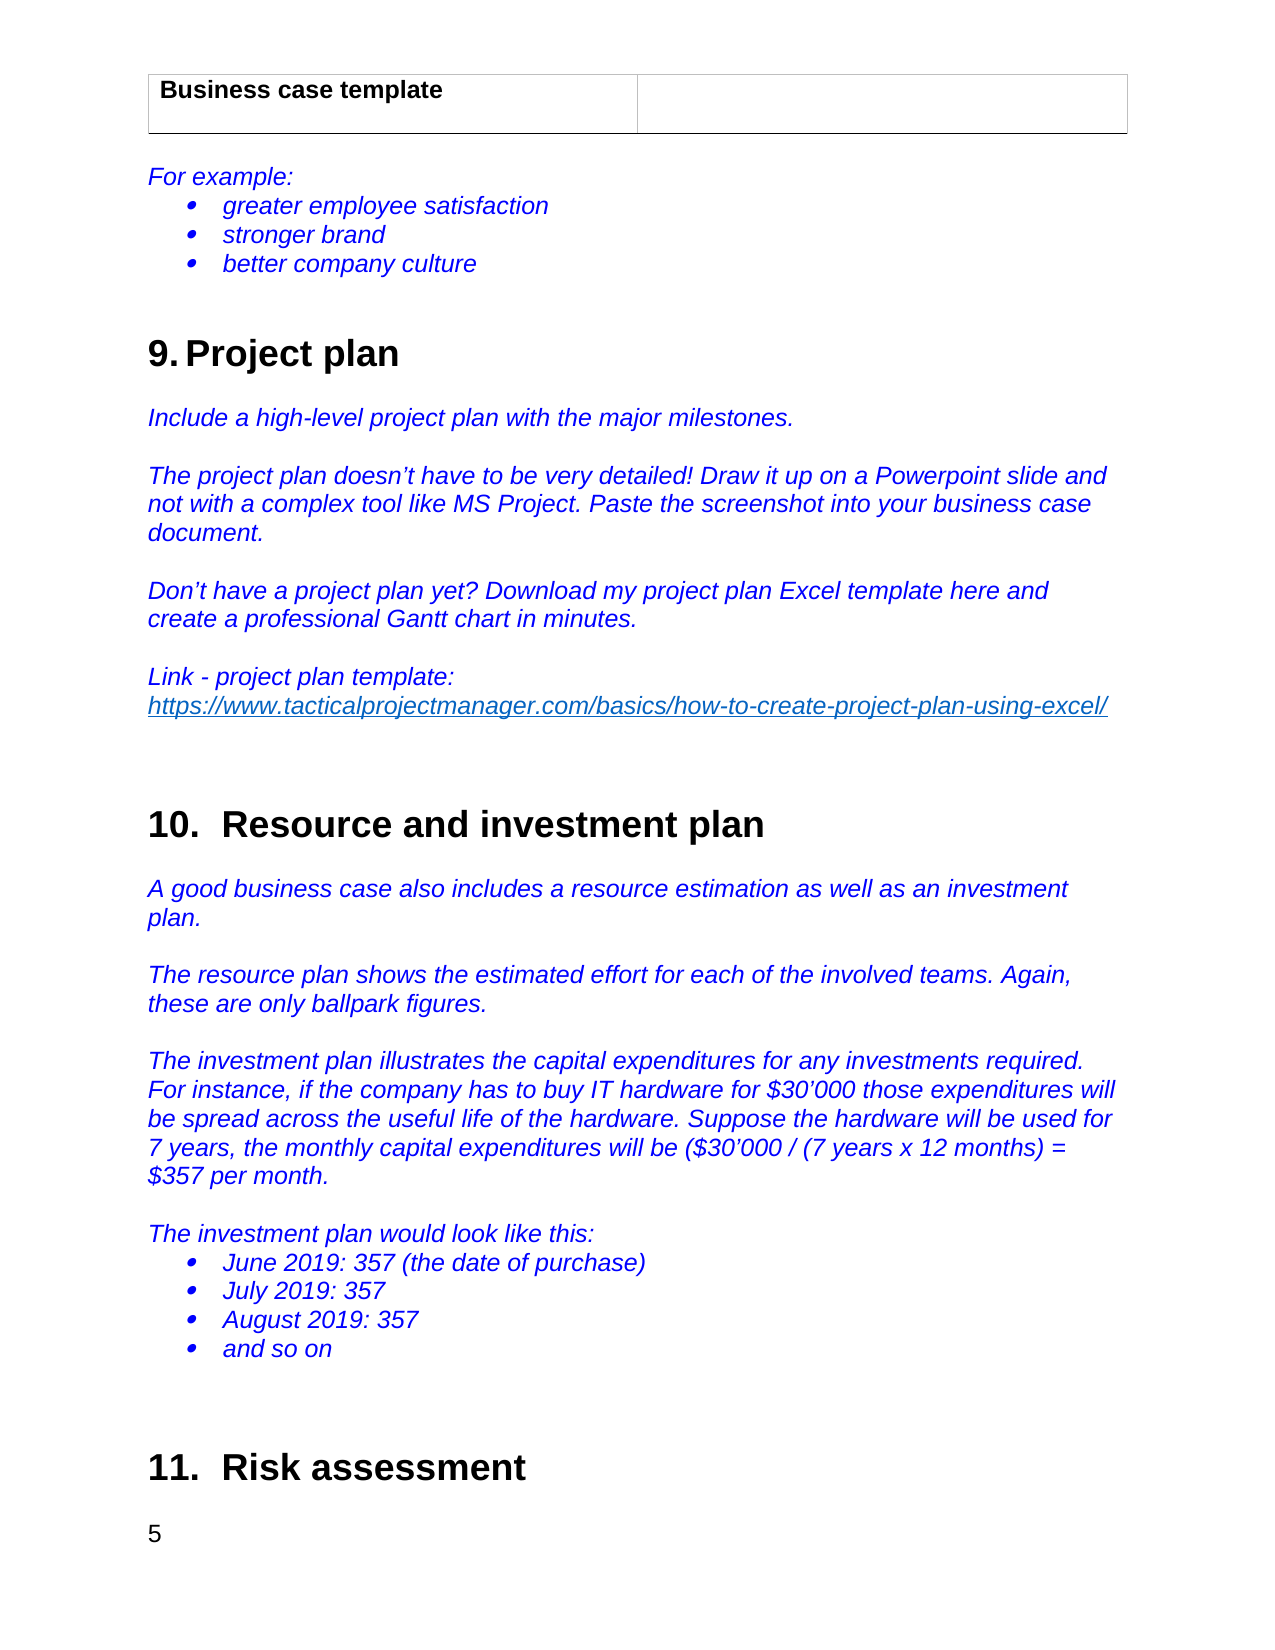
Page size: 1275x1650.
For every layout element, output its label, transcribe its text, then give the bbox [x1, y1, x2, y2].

text The project plan doesn’t have to be very detailed! Draw it up on a Powerpoint slide and not with a complex tool like MS Project. Paste the screenshot into your business case document. [148, 461, 1127, 547]
subtitle Project plan [148, 331, 1127, 374]
text The investment plan illustrates the capital expenditures for any investments required. [148, 1046, 1127, 1075]
subtitle Risk assessment [148, 1445, 1127, 1488]
text Include a high-level project plan with the major milestones. [148, 403, 1127, 432]
subtitle Resource and investment plan [148, 802, 1127, 845]
list greater employee satisfaction [185, 191, 1127, 220]
list stronger brand [185, 220, 1127, 249]
list June 2019: 357 (the date of purchase) [185, 1247, 1127, 1276]
text The investment plan would look like this: [148, 1219, 1127, 1247]
text Don’t have a project plan yet? Download my project plan Excel template here and create a professional Gantt chart in minutes. [148, 576, 1127, 633]
text For example: [148, 162, 1127, 191]
text Link - project plan template: [148, 662, 1127, 691]
list better company culture [185, 249, 1127, 306]
text The resource plan shows the estimated effort for each of the involved teams. Again, these are only ballpark figures. [148, 960, 1127, 1017]
text For instance, if the company has to buy IT hardware for $30’000 those expenditures will be spread across the useful life of the hardware. Suppose the hardware will be used for 7 years, the monthly capital expenditures will be ($30’000 / (7 years x 12 months) = $357 per month. [148, 1075, 1127, 1190]
list July 2019: 357 [185, 1276, 1127, 1305]
list August 2019: 357 [185, 1305, 1127, 1334]
text https://www.tacticalprojectmanager.com/basics/how-to-create-project-plan-using-excel/ [148, 691, 1127, 719]
list and so on [185, 1334, 1127, 1363]
text A good business case also includes a resource estimation as well as an investment plan. [148, 874, 1127, 931]
